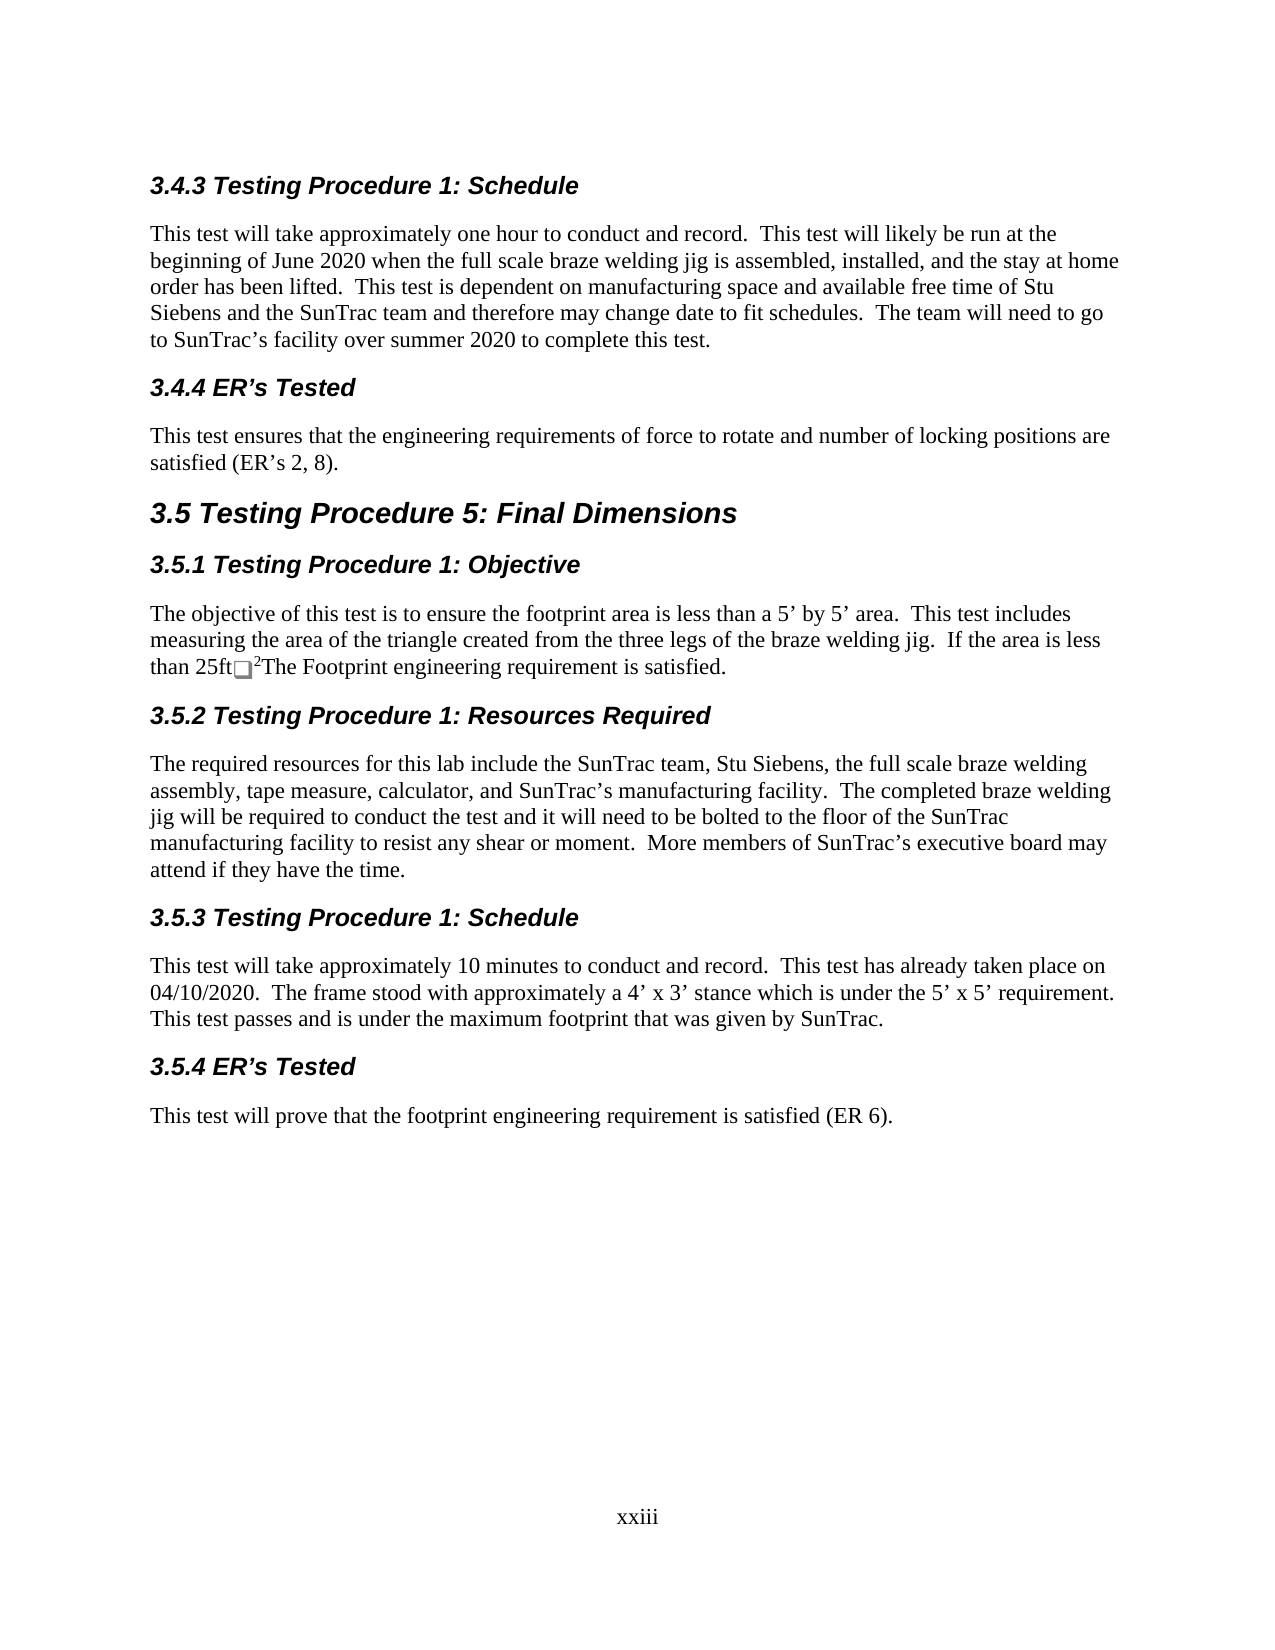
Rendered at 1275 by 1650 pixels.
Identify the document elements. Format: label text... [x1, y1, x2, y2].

text This test will prove that the footprint engineering requirement is satisfied (ER 6). [150, 1102, 1125, 1128]
subtitle 3.5.3 Testing Procedure 1: Schedule [150, 903, 1125, 932]
text The objective of this test is to ensure the footprint area is less than a 5’ by 5’ area. This test includes measuring the area of the triangle created from the three legs of the braze welding jig. If the area is less than 25ftThe Footprint engineering requirement is satisfied. [150, 600, 1125, 680]
text This test will take approximately one hour to conduct and record. This test will likely be run at the beginning of June 2020 when the full scale braze welding jig is assembled, installed, and the stay at home order has been lifted. This test is dependent on manufacturing space and available free time of Stu Siebens and the SunTrac team and therefore may change date to fit schedules. The team will need to go to SunTrac’s facility over summer 2020 to complete this test. [150, 220, 1125, 352]
subtitle 3.4.4 ER’s Tested [150, 373, 1125, 402]
text This test will take approximately 10 minutes to conduct and record. This test has already taken place on 04/10/2020. The frame stood with approximately a 4’ x 3’ stance which is under the 5’ x 5’ requirement. This test passes and is under the maximum footprint that was given by SunTrac. [150, 952, 1125, 1032]
subtitle 3.5.4 ER’s Tested [150, 1052, 1125, 1081]
text This test ensures that the engineering requirements of force to rotate and number of locking positions are satisfied (ER’s 2, 8). [150, 423, 1125, 475]
text The required resources for this lab include the SunTrac team, Stu Siebens, the full scale braze welding assembly, tape measure, calculator, and SunTrac’s manufacturing facility. The completed braze welding jig will be required to conduct the test and it will need to be bolted to the floor of the SunTrac manufacturing facility to resist any shear or moment. More members of SunTrac’s executive board may attend if they have the time. [150, 750, 1125, 882]
subtitle 3.5.1 Testing Procedure 1: Objective [150, 551, 1125, 579]
subtitle 3.5 Testing Procedure 5: Final Dimensions [150, 496, 1125, 530]
subtitle 3.4.3 Testing Procedure 1: Schedule [150, 171, 1125, 199]
subtitle 3.5.2 Testing Procedure 1: Resources Required [150, 701, 1125, 729]
